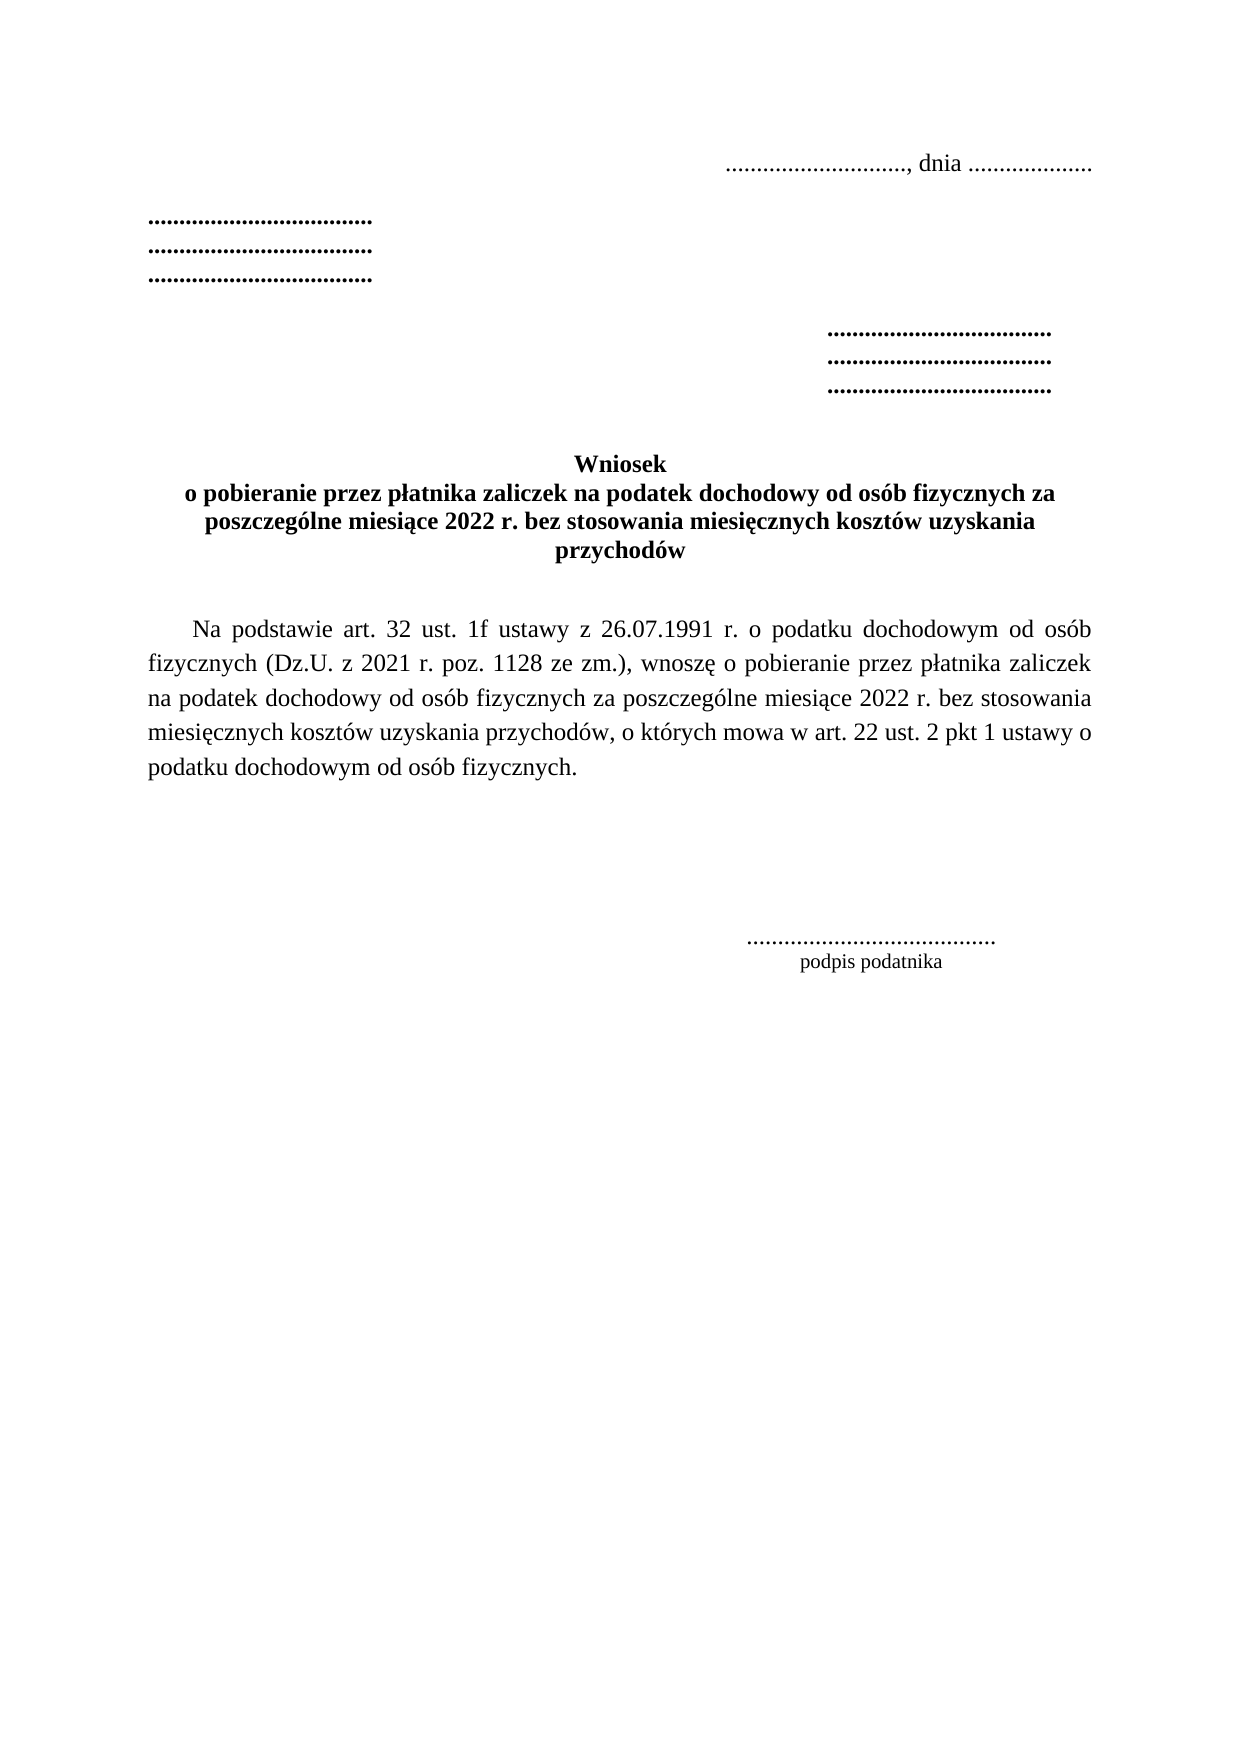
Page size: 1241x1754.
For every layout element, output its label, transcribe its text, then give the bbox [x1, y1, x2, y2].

text .................................... [827, 313, 1093, 341]
text o pobieranie przez płatnika zaliczek na podatek dochodowy od osób fizycznych za poszczególne miesiące 2022 r. bez stosowania miesięcznych kosztów uzyskania przychodów [148, 478, 1093, 564]
text .................................... [148, 201, 1093, 230]
text Na podstawie art. 32 ust. 1f ustawy z 26.07.1991 r. o podatku dochodowym od osób fizycznych (Dz.U. z 2021 r. poz. 1128 ze zm.), wnoszę o pobieranie przez płatnika zaliczek na podatek dochodowy od osób fizycznych za poszczególne miesiące 2022 r. bez stosowania miesięcznych kosztów uzyskania przychodów, o których mowa w art. 22 ust. 2 pkt 1 ustawy o podatku dochodowym od osób fizycznych. [148, 614, 1093, 781]
text ............................., dnia .................... [148, 148, 1093, 176]
text .................................... [827, 370, 1093, 399]
text podpis podatnika [650, 949, 1093, 973]
text Wniosek [148, 449, 1093, 478]
text .................................... [148, 259, 1093, 288]
text .................................... [148, 230, 1093, 259]
text ........................................ [650, 921, 1093, 949]
text .................................... [827, 341, 1093, 370]
